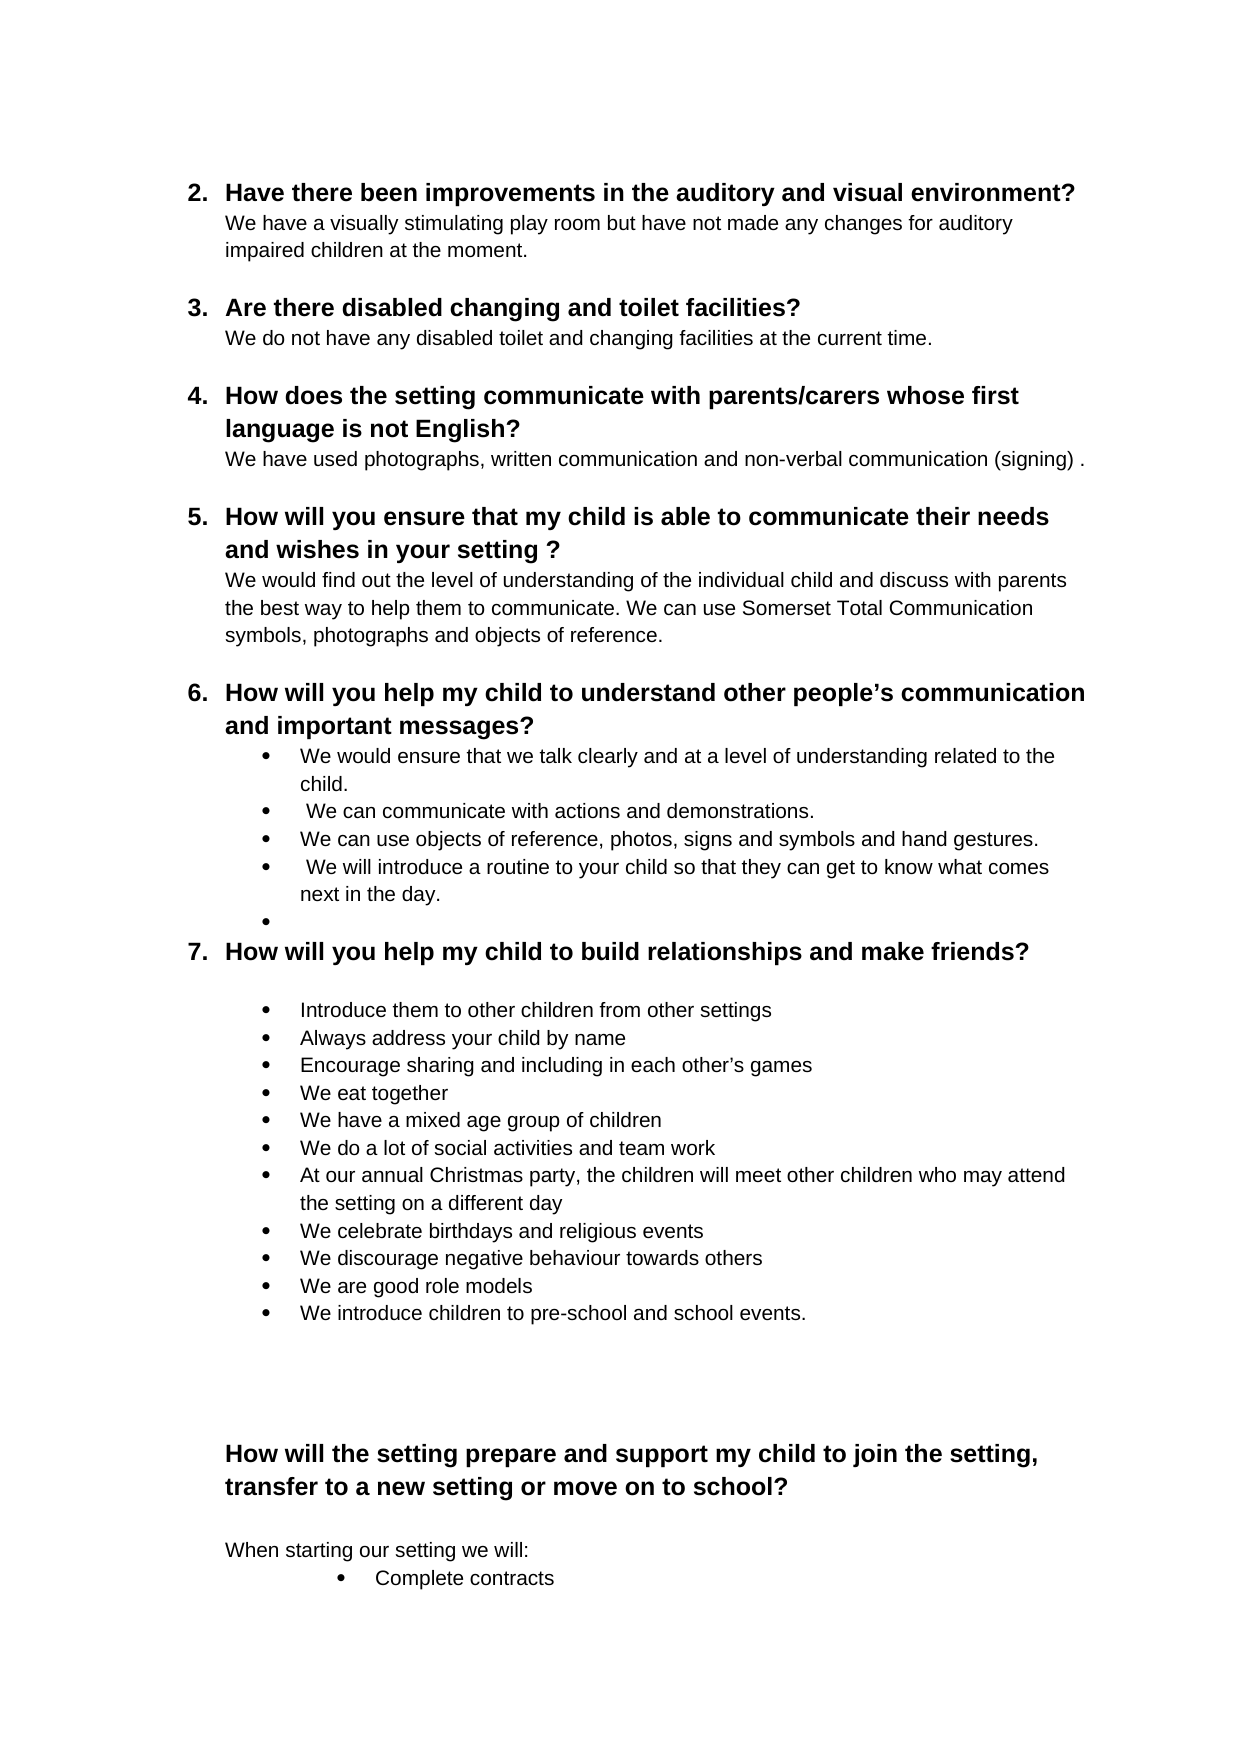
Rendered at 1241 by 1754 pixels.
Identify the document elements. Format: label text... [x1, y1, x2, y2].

list Encourage sharing and including in each other’s games [262, 1053, 1090, 1077]
list How will you help my child to understand other people’s communication and important messages? [187, 678, 1090, 740]
list We have used photographs, written communication and non-verbal communication (signing) . [225, 447, 1090, 471]
list How will you ensure that my child is able to communicate their needs and wishes in your setting ? [187, 502, 1090, 564]
list Introduce them to other children from other settings [262, 998, 1090, 1022]
list How does the setting communicate with parents/carers whose first language is not English? [187, 381, 1090, 443]
list We eat together [262, 1081, 1090, 1104]
list We would ensure that we talk clearly and at a level of understanding related to the child. [262, 744, 1090, 796]
list How will you help my child to build relationships and make friends? [187, 937, 1090, 966]
list We introduce children to pre-school and school events. [262, 1301, 1090, 1325]
list We will introduce a routine to your child so that they can get to know what comes next in the day. [262, 854, 1090, 906]
list When starting our setting we will: [225, 1538, 1090, 1562]
list We discourage negative behaviour towards others [262, 1246, 1090, 1270]
list We are good role models [262, 1274, 1090, 1298]
list We do a lot of social activities and team work [262, 1136, 1090, 1160]
list Have there been improvements in the auditory and visual environment? [187, 177, 1090, 206]
list Complete contracts [337, 1565, 1090, 1589]
list We celebrate birthdays and religious events [262, 1218, 1090, 1242]
list At our annual Christmas party, the children will meet other children who may attend the setting on a different day [262, 1163, 1090, 1215]
list Always address your child by name [262, 1025, 1090, 1049]
list How will the setting prepare and support my child to join the setting, transfer to a new setting or move on to school? [225, 1439, 1090, 1501]
list Are there disabled changing and toilet facilities? [187, 293, 1090, 322]
list We have a visually stimulating play room but have not made any changes for auditory impaired children at the moment. [225, 211, 1090, 262]
list We would find out the level of understanding of the individual child and discuss with parents the best way to help them to communicate. We can use Somerset Total Communication symbols, photographs and objects of reference. [225, 568, 1090, 647]
list We can communicate with actions and demonstrations. [262, 799, 1090, 823]
list We do not have any disabled toilet and changing facilities at the current time. [225, 326, 1090, 350]
list We have a mixed age group of children [262, 1108, 1090, 1132]
list We can use objects of reference, photos, signs and symbols and hand gestures. [262, 827, 1090, 851]
